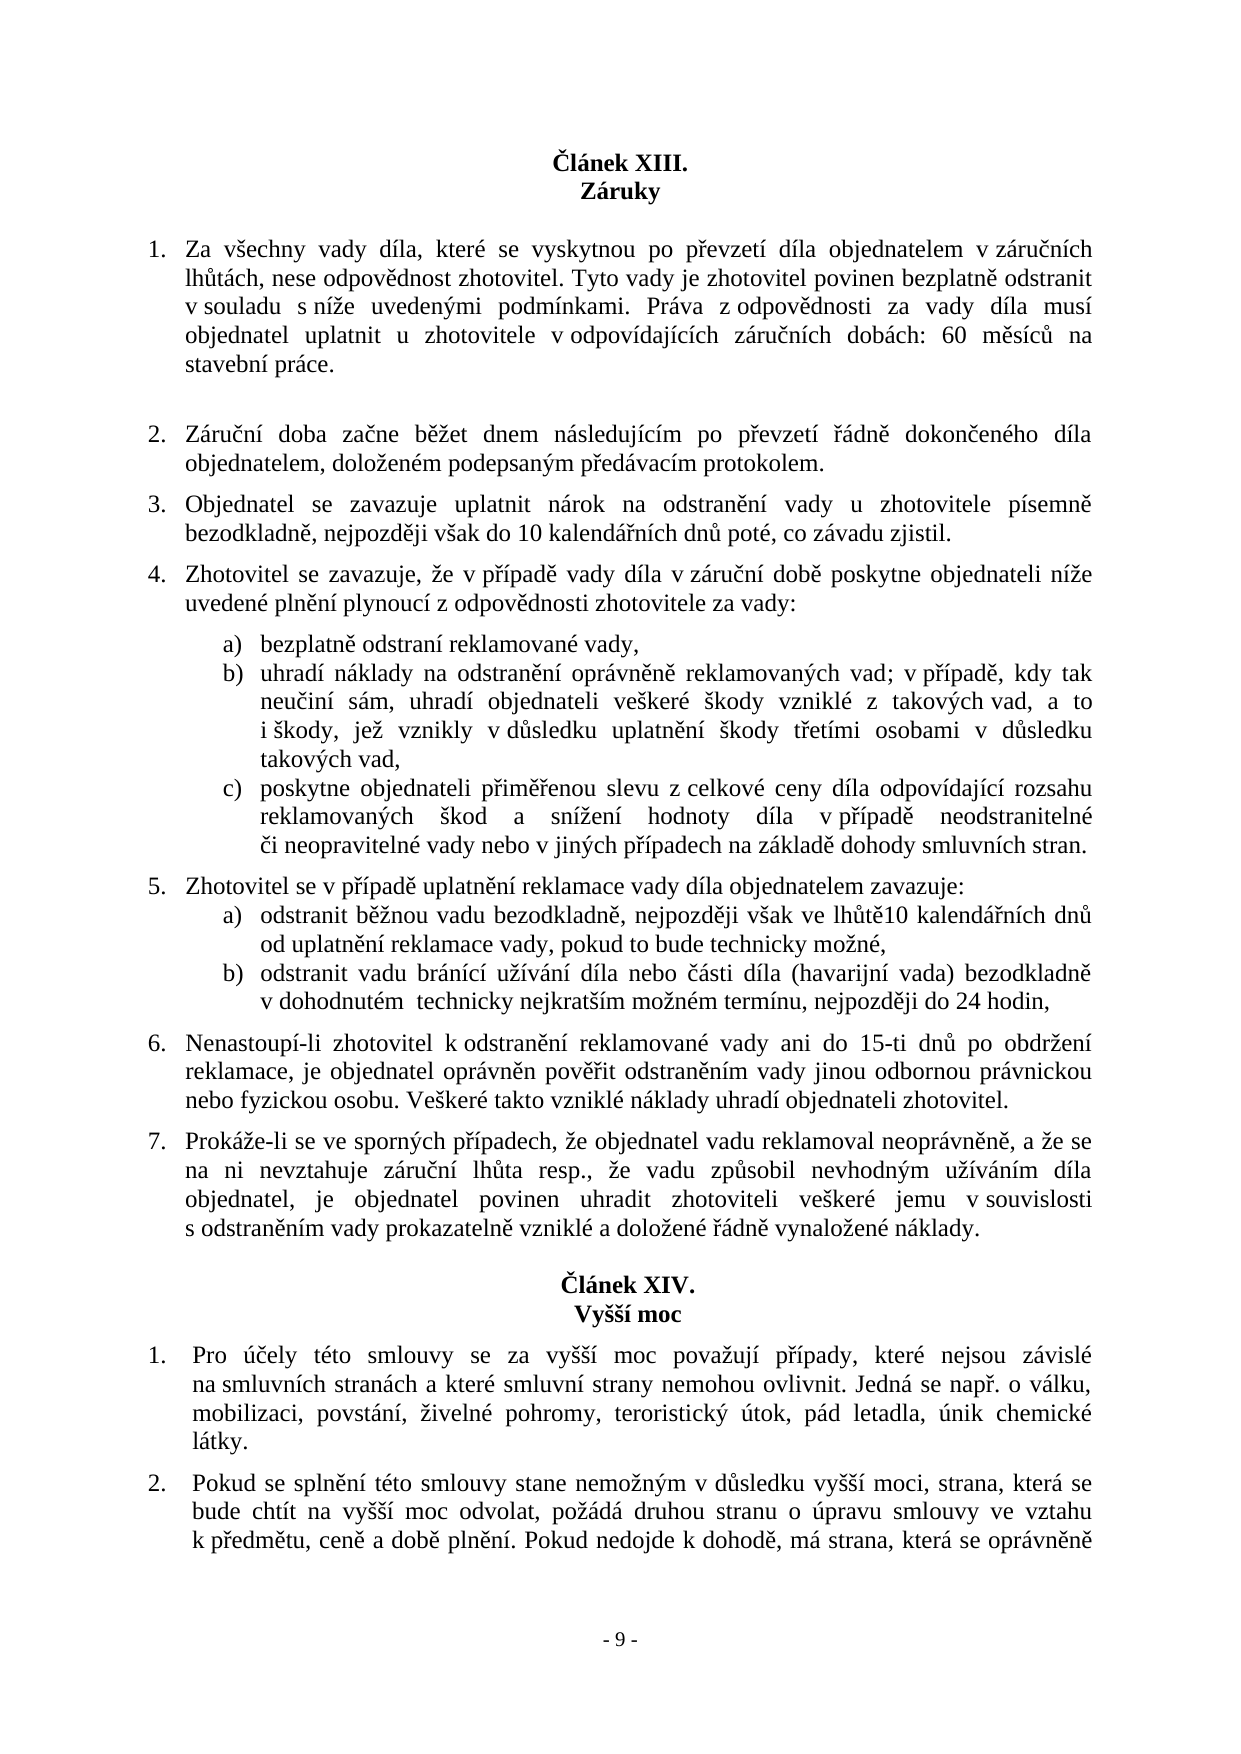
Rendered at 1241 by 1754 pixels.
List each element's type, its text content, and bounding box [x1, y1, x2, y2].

list Záruční doba začne běžet dnem následujícím po převzetí řádně dokončeného díla objednatelem, doloženém podepsaným předávacím protokolem. [148, 419, 1093, 476]
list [148, 1468, 1093, 1554]
list poskytne objednateli přiměřenou slevu z celkové ceny díla odpovídající rozsahu reklamovaných škod a snížení hodnoty díla v případě neodstranitelné či neopravitelné vady nebo v jiných případech na základě dohody smluvních stran. [223, 773, 1093, 859]
subtitle Článek XIV. [163, 1270, 1093, 1299]
list Zhotovitel se v případě uplatnění reklamace vady díla objednatelem zavazuje: [148, 871, 1093, 900]
subtitle Záruky [148, 176, 1093, 205]
list Objednatel se zavazuje uplatnit nárok na odstranění vady u zhotovitele písemně bezodkladně, nejpozději však do 10 kalendářních dnů poté, co závadu zjistil. [148, 489, 1093, 546]
list Za všechny vady díla, které se vyskytnou po převzetí díla objednatelem v záručních lhůtách, nese odpovědnost zhotovitel. Tyto vady je zhotovitel povinen bezplatně odstranit v souladu s níže uvedenými podmínkami. Práva z odpovědnosti za vady díla musí objednatel uplatnit u zhotovitele v odpovídajících záručních dobách: 60 měsíců na stavební práce. [148, 234, 1093, 378]
list odstranit běžnou vadu bezodkladně, nejpozději však ve lhůtě10 kalendářních dnů od uplatnění reklamace vady, pokud to bude technicky možné, [223, 900, 1093, 958]
list uhradí náklady na odstranění oprávněně reklamovaných vad; v případě, kdy tak neučiní sám, uhradí objednateli veškeré škody vzniklé z takových vad, a to i škody, jež vznikly v důsledku uplatnění škody třetími osobami v důsledku takových vad, [223, 658, 1093, 773]
list Nenastoupí-li zhotovitel k odstranění reklamované vady ani do 15-ti dnů po obdržení reklamace, je objednatel oprávněn pověřit odstraněním vady jinou odbornou právnickou nebo fyzickou osobu. Veškeré takto vzniklé náklady uhradí objednateli zhotovitel. [148, 1028, 1093, 1114]
list bezplatně odstraní reklamované vady, [223, 629, 1093, 658]
list Zhotovitel se zavazuje, že v případě vady díla v záruční době poskytne objednateli níže uvedené plnění plynoucí z odpovědnosti zhotovitele za vady: [148, 559, 1093, 616]
list Pro účely této smlouvy se za vyšší moc považují případy, které nejsou závislé na smluvních stranách a které smluvní strany nemohou ovlivnit. Jedná se např. o válku, mobilizaci, povstání, živelné pohromy, teroristický útok, pád letadla, únik chemické látky. [148, 1340, 1093, 1455]
list Prokáže-li se ve sporných případech, že objednatel vadu reklamoval neoprávněně, a že se na ni nevztahuje záruční lhůta resp., že vadu způsobil nevhodným užíváním díla objednatel, je objednatel povinen uhradit zhotoviteli veškeré jemu v souvislosti s odstraněním vady prokazatelně vzniklé a doložené řádně vynaložené náklady. [148, 1126, 1093, 1241]
subtitle Článek XIII. [148, 148, 1093, 176]
subtitle Vyšší moc [163, 1299, 1093, 1328]
list odstranit vadu bránící užívání díla nebo části díla (havarijní vada) bezodkladně v dohodnutém technicky nejkratším možném termínu, nejpozději do 24 hodin, [223, 958, 1093, 1015]
